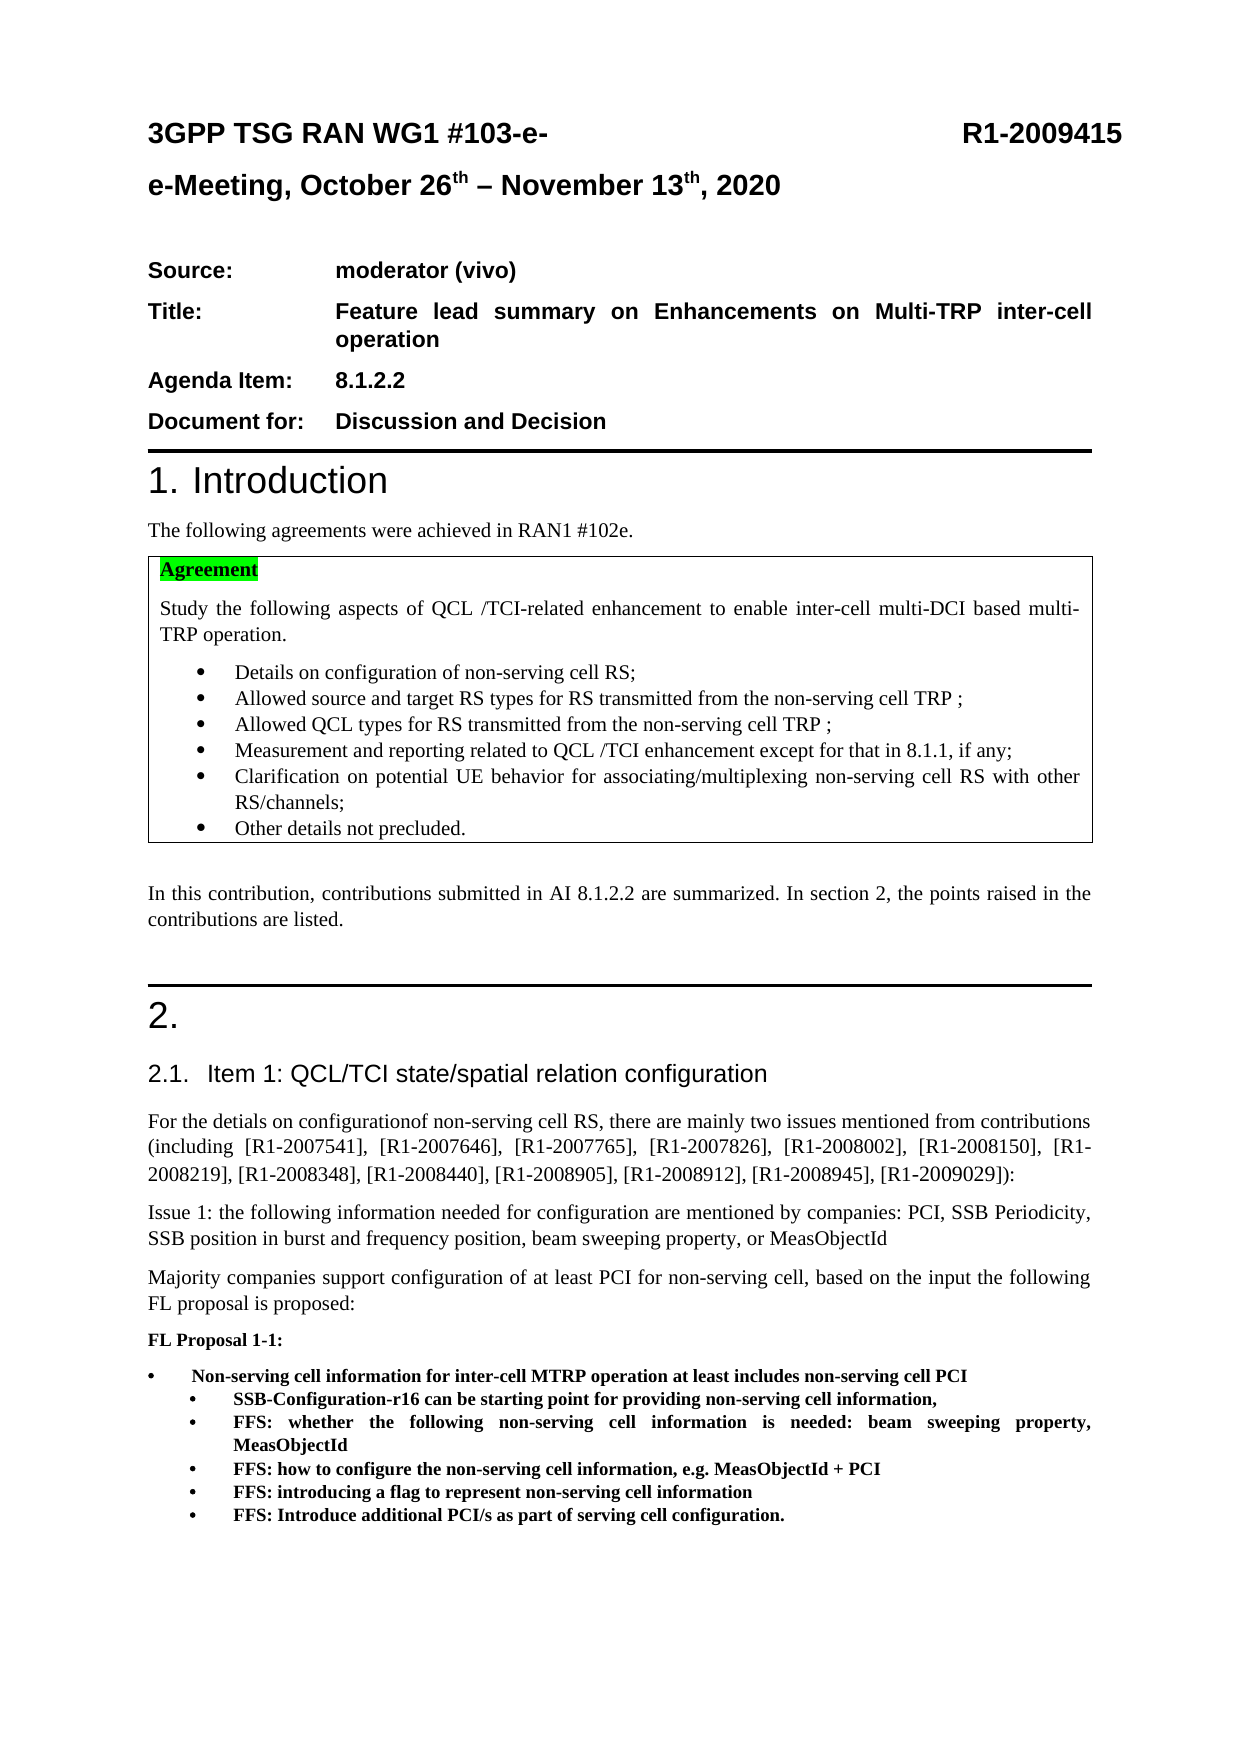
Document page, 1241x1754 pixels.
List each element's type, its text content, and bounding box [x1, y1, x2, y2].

list FFS: how to configure the non-serving cell information, e.g. MeasObjectId + PCI [189, 1458, 1092, 1479]
text Title: Feature lead summary on Enhancements on Multi-TRP inter-cell operation [148, 298, 1092, 353]
text In this contribution, contributions submitted in AI 8.1.2.2 are summarized. In section 2, the points raised in the contributions are listed. [148, 881, 1092, 931]
list FFS: introducing a flag to represent non-serving cell information [189, 1481, 1092, 1502]
text FL Proposal 1-1: [148, 1329, 1092, 1351]
text 3GPP TSG RAN WG1 #103-e- R1-2009415 [148, 112, 1092, 152]
text Majority companies support configuration of at least PCI for non-serving cell, based on the input the following FL proposal is proposed: [148, 1264, 1092, 1314]
text The following agreements were achieved in RAN1 #102e. [148, 518, 1092, 542]
list Non-serving cell information for inter-cell MTRP operation at least includes non-serving cell PCI [148, 1365, 1092, 1386]
list FFS: Introduce additional PCI/s as part of serving cell configuration. [189, 1504, 1092, 1526]
list FFS: whether the following non-serving cell information is needed: beam sweeping property, MeasObjectId [189, 1411, 1092, 1456]
title Item 1: QCL/TCI state/spatial relation configuration [148, 1059, 1092, 1087]
table_header Agreement Study the following aspects of QCL /TCI-related enhancement to enable inter-cell multi-DCI based multi-TRP operation. Details on configuration of non-serving cell RS; Allowed source and target RS types for RS transmitted from the non-serving cell TRP ; Allowed QCL types for RS transmitted from the non-serving cell TRP ; Measurement and reporting related to QCL /TCI enhancement except for that in 8.1.1, if any; Clarification on potential UE behavior for associating/multiplexing non-serving cell RS with other RS/channels; Other details not precluded. [149, 557, 1092, 842]
text Issue 1: the following information needed for configuration are mentioned by companies: PCI, SSB Periodicity, SSB position in burst and frequency position, beam sweeping property, or MeasObjectId [148, 1200, 1092, 1250]
text e-Meeting, October 26th – November 13th, 2020 [148, 167, 1092, 201]
text Document for: Discussion and Decision [148, 408, 1092, 435]
text Agenda Item: 8.1.2.2 [148, 367, 1092, 394]
title Introduction [148, 453, 1092, 502]
text Source: moderator (vivo) [148, 257, 1092, 283]
text For the detials on configurationof non-serving cell RS, there are mainly two issues mentioned from contributions (including [R1-2007541], [R1-2007646], [R1-2007765], [R1-2007826], [R1-2008002], [R1-2008150], [R1-2008219], [R1-2008348], [R1-2008440], [R1-2008905], [R1-2008912], [R1-2008945], [R1-2009029]): [148, 1108, 1092, 1186]
list SSB-Configuration-r16 can be starting point for providing non-serving cell information, [189, 1388, 1092, 1409]
